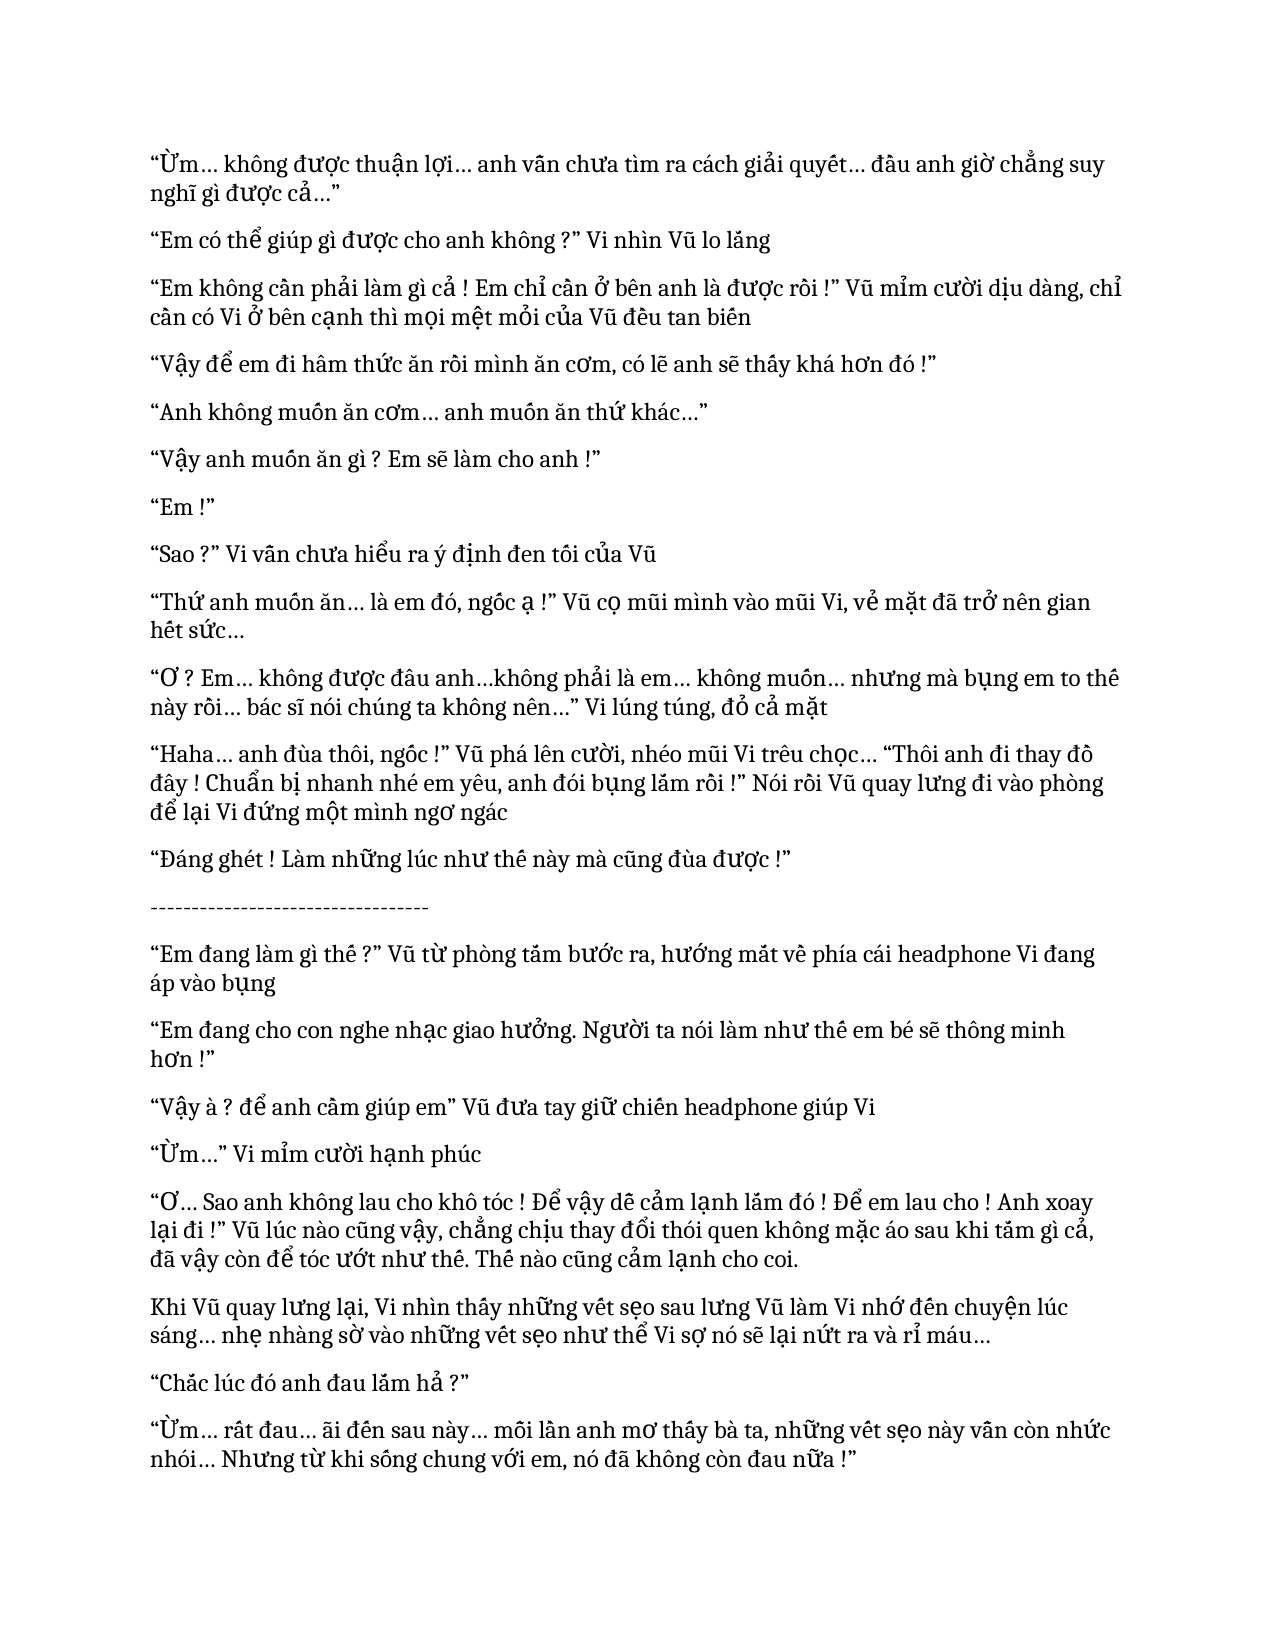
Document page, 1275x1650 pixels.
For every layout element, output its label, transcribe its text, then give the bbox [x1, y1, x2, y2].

text “Em đang cho con nghe nhạc giao hưởng. Người ta nói làm như thế em bé sẽ thông minh hơn !” [150, 1016, 1125, 1074]
text “Haha… anh đùa thôi, ngốc !” Vũ phá lên cười, nhéo mũi Vi trêu chọc… “Thôi anh đi thay đồ đây ! Chuẩn bị nhanh nhé em yêu, anh đói bụng lắm rồi !” Nói rồi Vũ quay lưng đi vào phòng để lại Vi đứng một mình ngơ ngác [150, 740, 1125, 826]
text “Vậy để em đi hâm thức ăn rồi mình ăn cơm, có lẽ anh sẽ thấy khá hơn đó !” [150, 350, 1125, 379]
text “Em không cần phải làm gì cả ! Em chỉ cần ở bên anh là được rồi !” Vũ mỉm cười dịu dàng, chỉ cần có Vi ở bên cạnh thì mọi mệt mỏi của Vũ đều tan biến [150, 274, 1125, 331]
text “Chắc lúc đó anh đau lắm hả ?” [150, 1369, 1125, 1397]
text “Ừm… rất đau… ãi đến sau này… mỗi lần anh mơ thấy bà ta, những vết sẹo này vẫn còn nhức nhói… Nhưng từ khi sống chung với em, nó đã không còn đau nữa !” [150, 1416, 1125, 1474]
text “Vậy anh muốn ăn gì ? Em sẽ làm cho anh !” [150, 445, 1125, 474]
text Khi Vũ quay lưng lại, Vi nhìn thấy những vết sẹo sau lưng Vũ làm Vi nhớ đến chuyện lúc sáng… nhẹ nhàng sờ vào những vết sẹo như thể Vi sợ nó sẽ lại nứt ra và rỉ máu… [150, 1292, 1125, 1350]
text “Anh không muốn ăn cơm… anh muốn ăn thứ khác…” [150, 397, 1125, 426]
text “Ừm… không được thuận lợi… anh vẫn chưa tìm ra cách giải quyết… đầu anh giờ chẳng suy nghĩ gì được cả…” [150, 150, 1125, 207]
text “Thứ anh muốn ăn… là em đó, ngốc ạ !” Vũ cọ mũi mình vào mũi Vi, vẻ mặt đã trở nên gian hết sức… [150, 587, 1125, 645]
text “Vậy à ? để anh cầm giúp em” Vũ đưa tay giữ chiến headphone giúp Vi [150, 1092, 1125, 1121]
text “Em có thể giúp gì được cho anh không ?” Vi nhìn Vũ lo lắng [150, 226, 1125, 255]
text ---------------------------------- [150, 892, 1125, 921]
text “Em !” [150, 492, 1125, 521]
text “Ơ ? Em… không được đâu anh…không phải là em… không muốn… nhưng mà bụng em to thế này rồi… bác sĩ nói chúng ta không nên…” Vi lúng túng, đỏ cả mặt [150, 664, 1125, 721]
text “Ừm…” Vi mỉm cười hạnh phúc [150, 1140, 1125, 1169]
text “Ơ… Sao anh không lau cho khô tóc ! Để vậy dễ cảm lạnh lắm đó ! Để em lau cho ! Anh xoay lại đi !” Vũ lúc nào cũng vậy, chẳng chịu thay đổi thói quen không mặc áo sau khi tắm gì cả, đã vậy còn để tóc ướt như thế. Thế nào cũng cảm lạnh cho coi. [150, 1187, 1125, 1274]
text “Em đang làm gì thế ?” Vũ từ phòng tắm bước ra, hướng mắt về phía cái headphone Vi đang áp vào bụng [150, 940, 1125, 997]
text “Đáng ghét ! Làm những lúc như thế này mà cũng đùa được !” [150, 845, 1125, 874]
text “Sao ?” Vi vẫn chưa hiểu ra ý định đen tối của Vũ [150, 540, 1125, 569]
